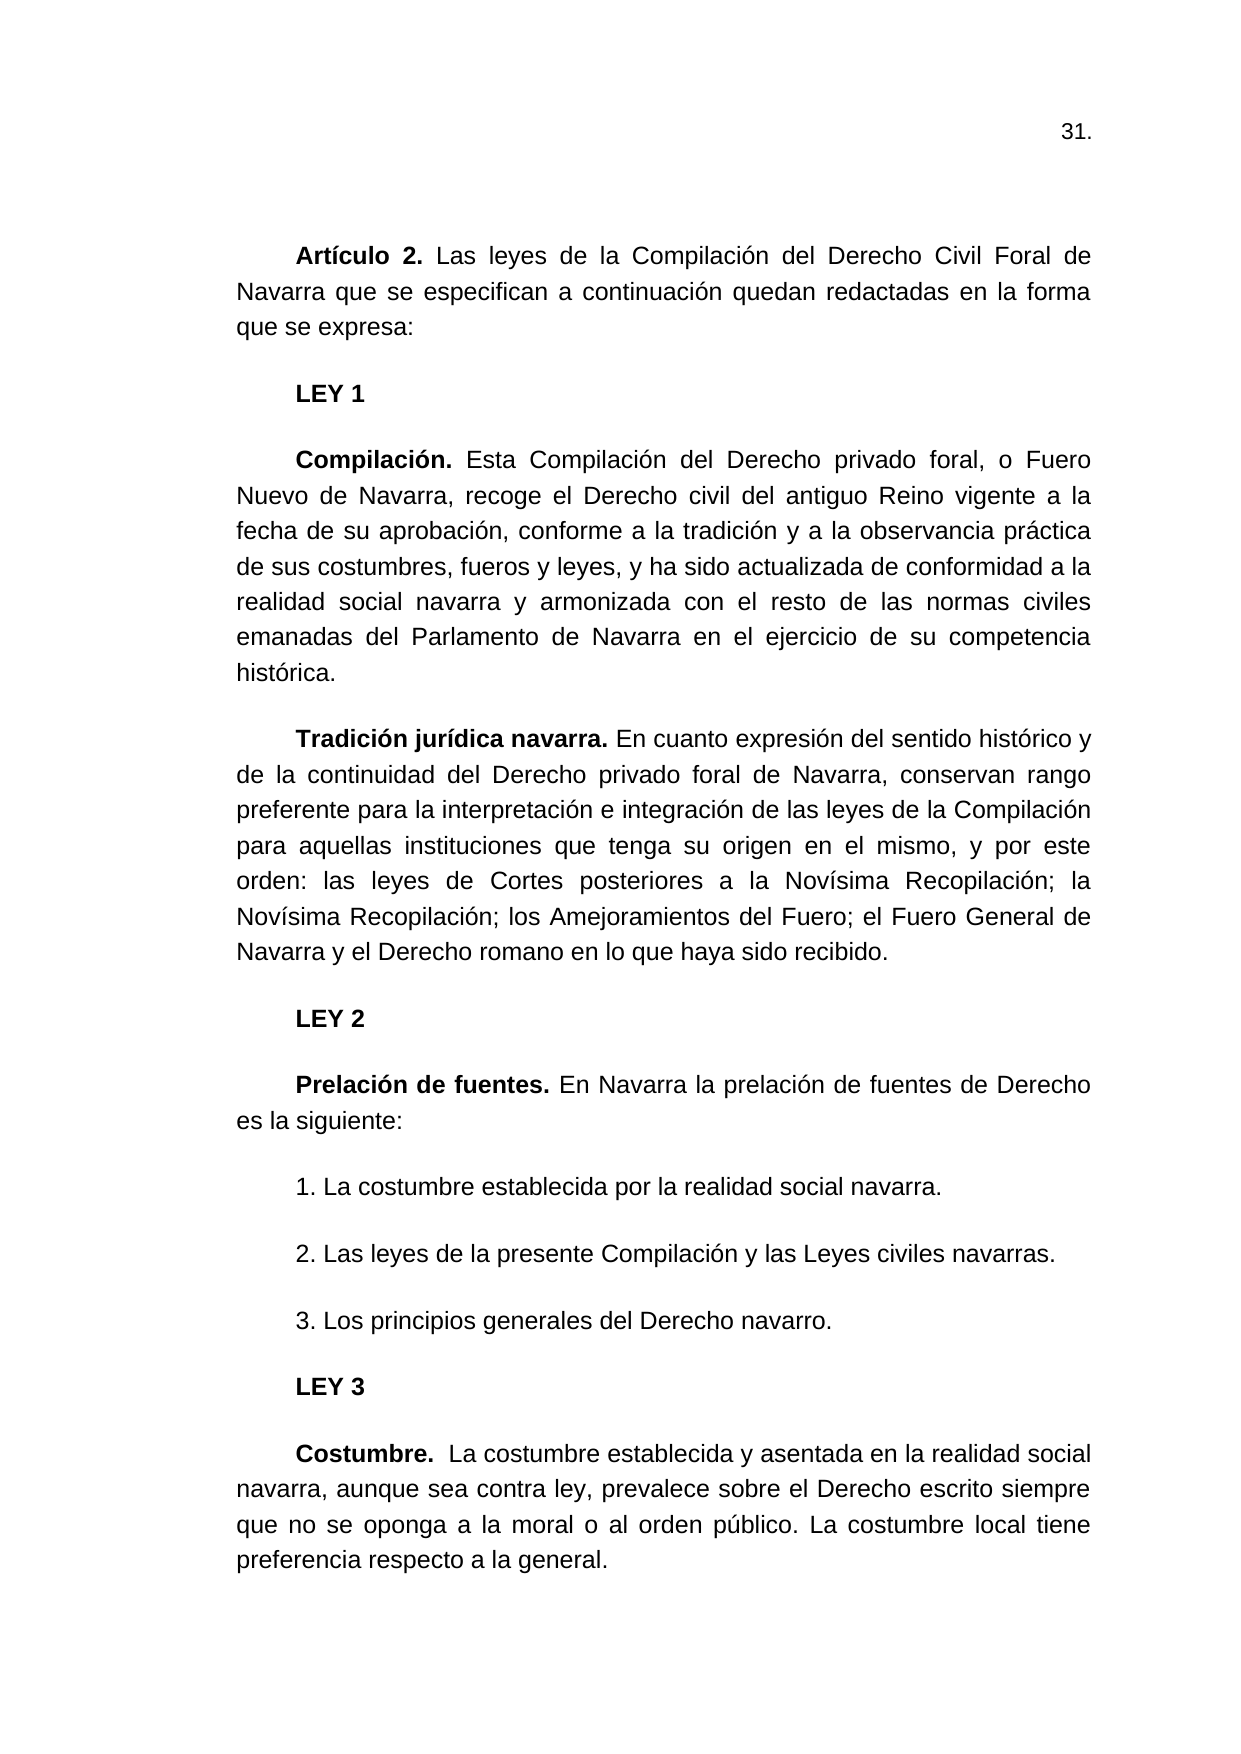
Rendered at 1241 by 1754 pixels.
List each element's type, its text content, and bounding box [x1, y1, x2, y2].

text LEY 1 [236, 374, 1092, 409]
text LEY 2 [236, 999, 1092, 1034]
text Tradición jurídica navarra. En cuanto expresión del sentido histórico y de la continuidad del Derecho privado foral de Navarra, conservan rango preferente para la interpretación e integración de las leyes de la Compilación para aquellas instituciones que tenga su origen en el mismo, y por este orden: las leyes de Cortes posteriores a la Novísima Recopilación; la Novísima Recopilación; los Amejoramientos del Fuero; el Fuero General de Navarra y el Derecho romano en lo que haya sido recibido. [236, 719, 1092, 967]
text 3. Los principios generales del Derecho navarro. [236, 1301, 1092, 1336]
text LEY 3 [74, 1367, 1092, 1403]
text Prelación de fuentes. En Navarra la prelación de fuentes de Derecho es la siguiente: [74, 1065, 1092, 1136]
text Costumbre. La costumbre establecida y asentada en la realidad social navarra, aunque sea contra ley, prevalece sobre el Derecho escrito siempre que no se oponga a la moral o al orden público. La costumbre local tiene preferencia respecto a la general. [236, 1434, 1092, 1576]
text 1. La costumbre establecida por la realidad social navarra. [236, 1167, 1092, 1203]
text Compilación. Esta Compilación del Derecho privado foral, o Fuero Nuevo de Navarra, recoge el Derecho civil del antiguo Reino vigente a la fecha de su aprobación, conforme a la tradición y a la observancia práctica de sus costumbres, fueros y leyes, y ha sido actualizada de conformidad a la realidad social navarra y armonizada con el resto de las normas civiles emanadas del Parlamento de Navarra en el ejercicio de su competencia histórica. [236, 440, 1092, 688]
text Artículo 2. Las leyes de la Compilación del Derecho Civil Foral de Navarra que se especifican a continuación quedan redactadas en la forma que se expresa: [236, 236, 1092, 342]
text 2. Las leyes de la presente Compilación y las Leyes civiles navarras. [236, 1234, 1092, 1269]
